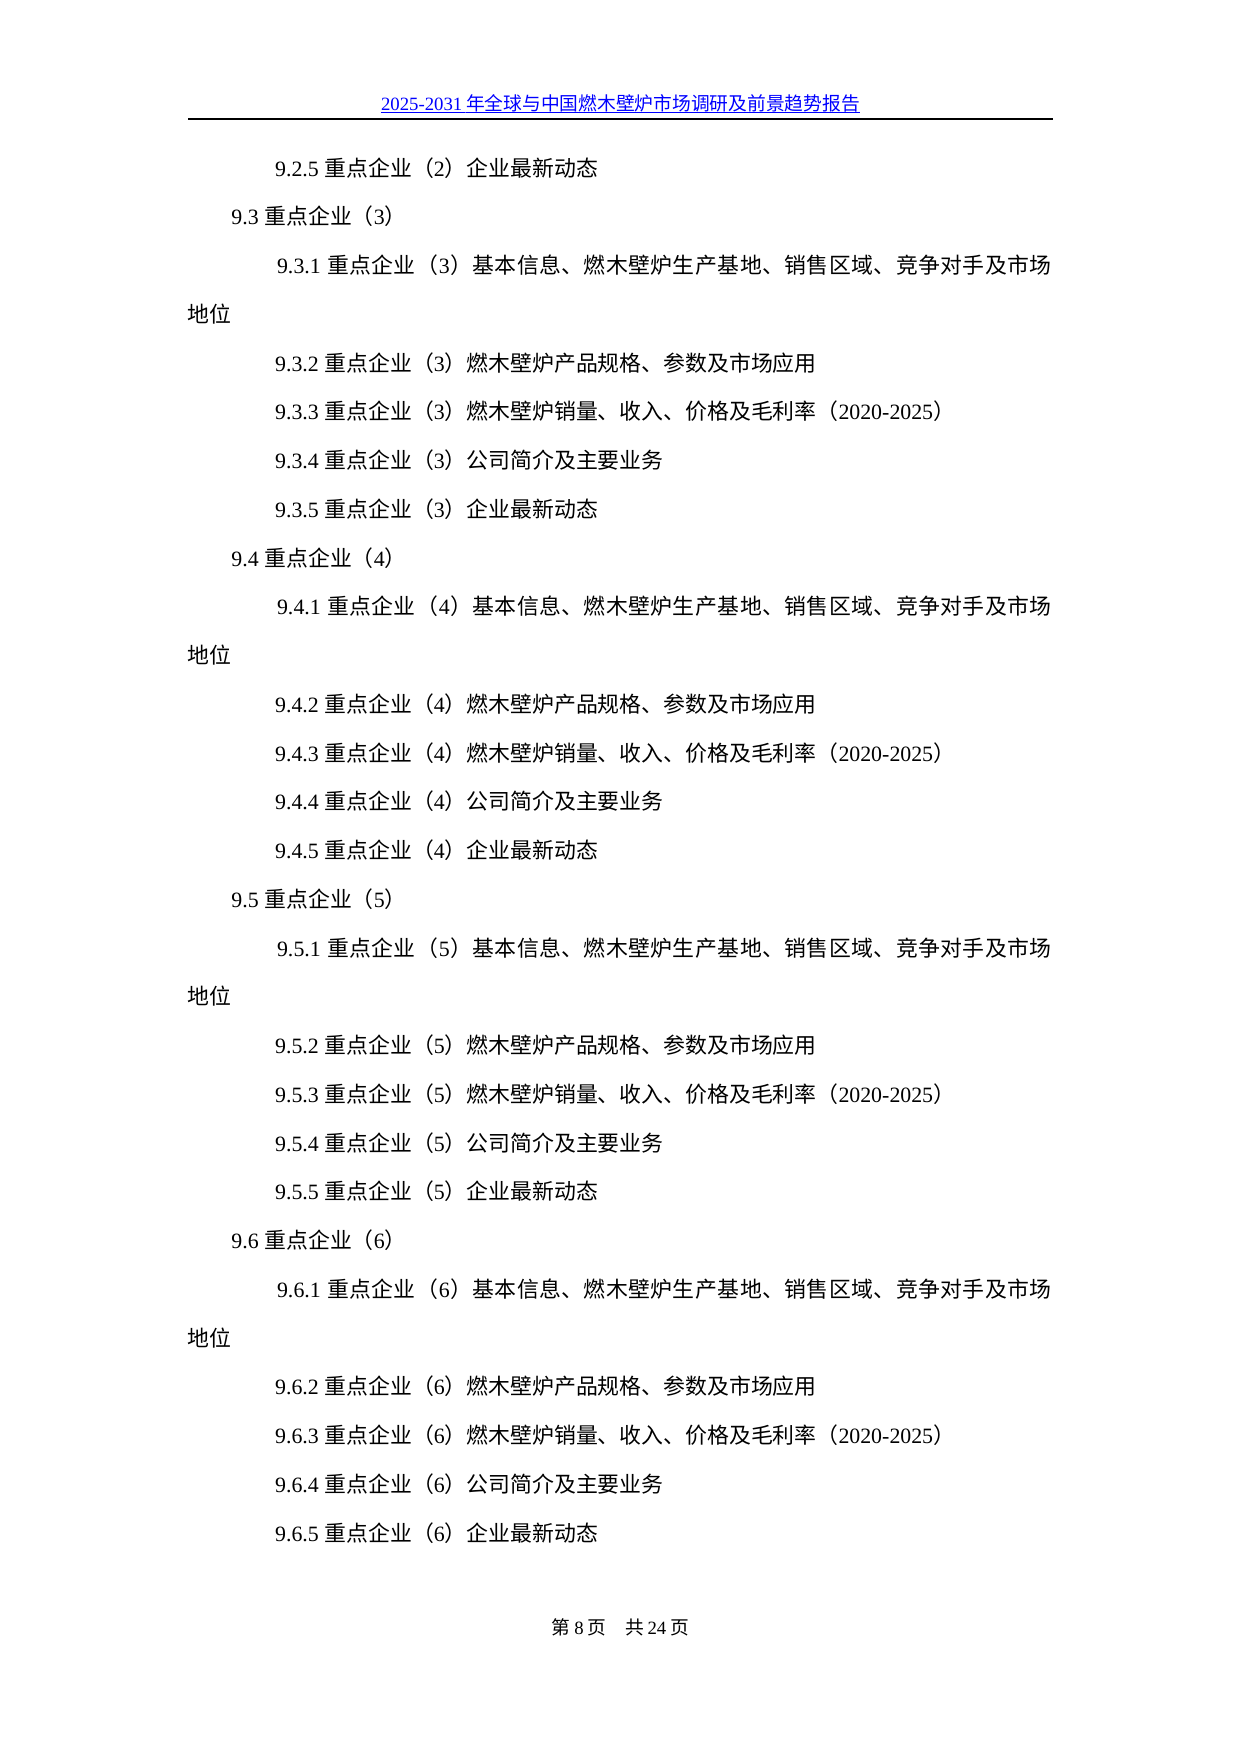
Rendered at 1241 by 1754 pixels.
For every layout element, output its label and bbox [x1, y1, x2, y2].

text [187, 150, 1053, 1548]
